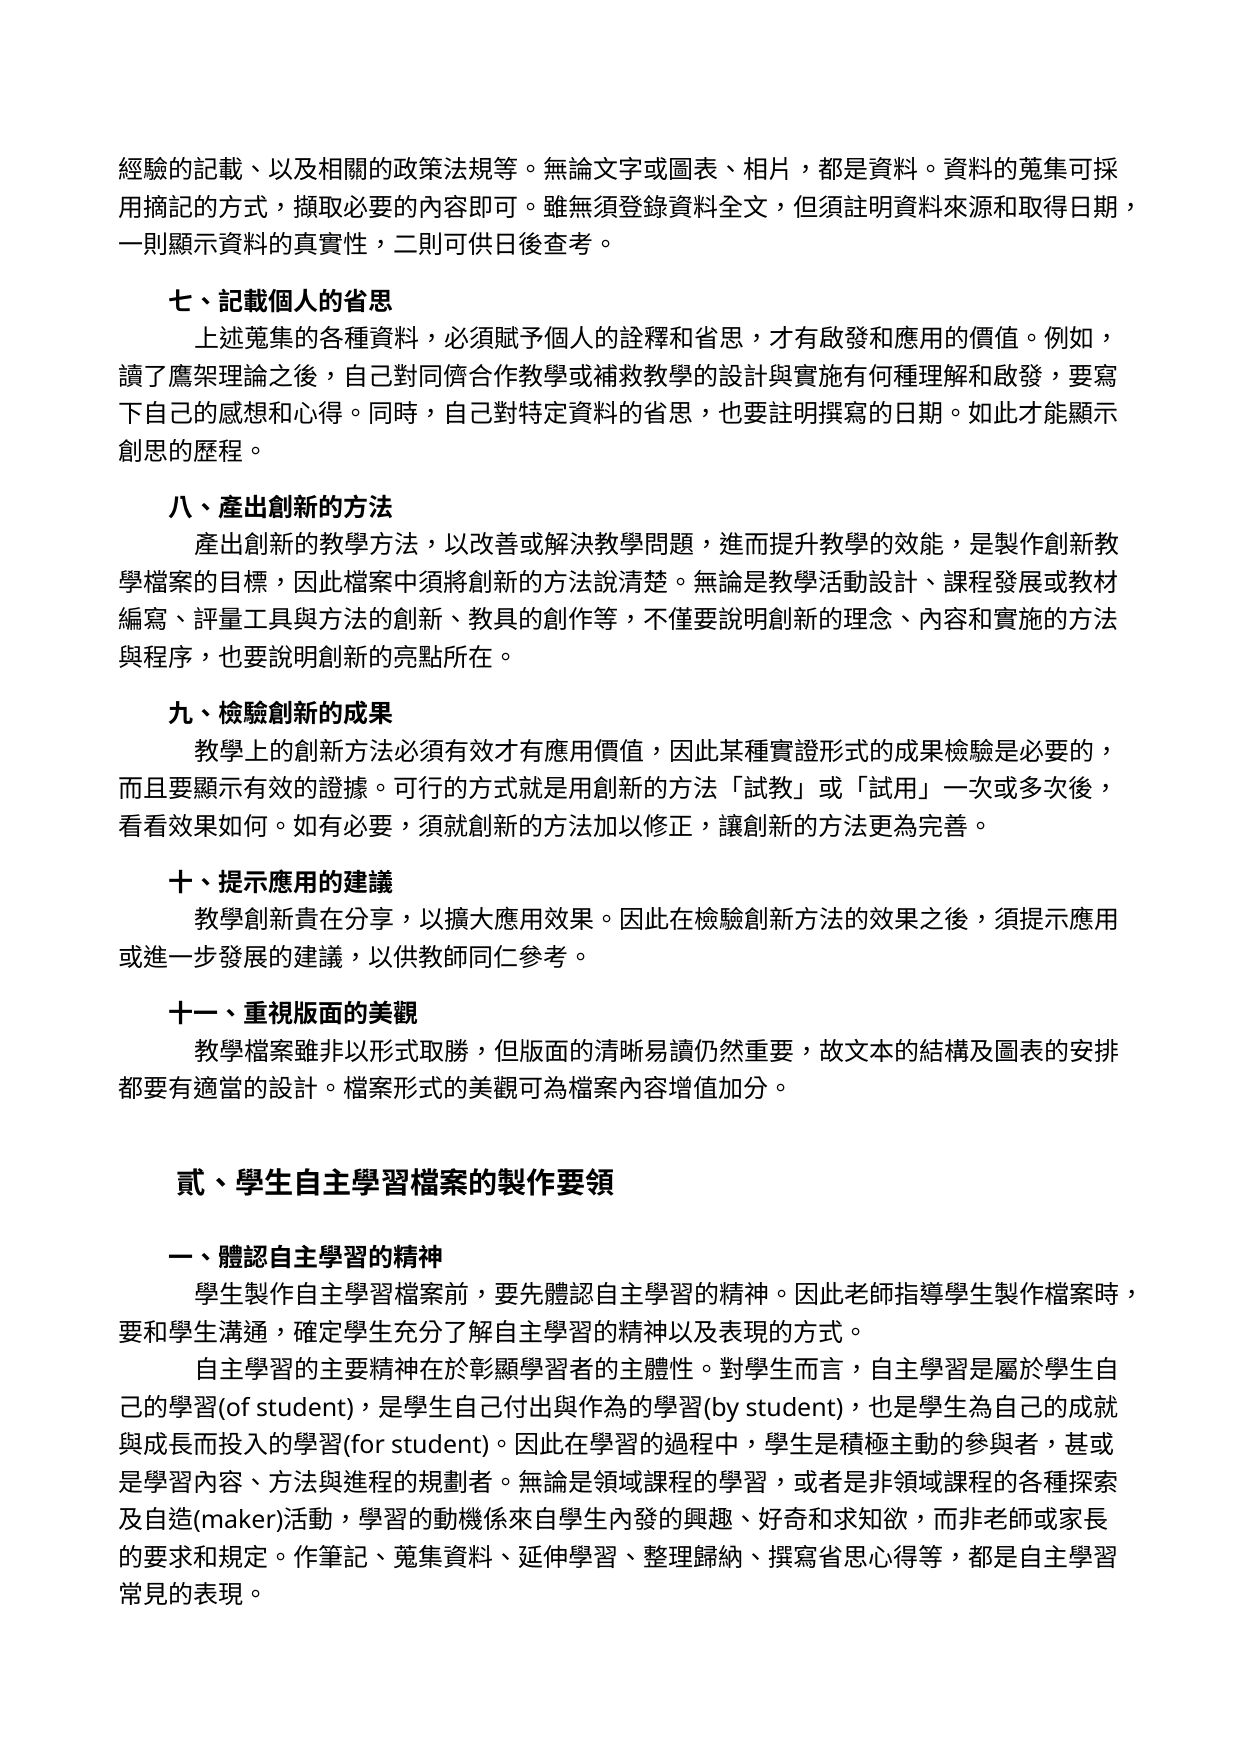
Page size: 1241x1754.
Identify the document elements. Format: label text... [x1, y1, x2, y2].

text 一、體認自主學習的精神 [118, 1237, 1122, 1274]
text 十、提示應用的建議 [118, 862, 1122, 899]
text 教學上的創新方法必須有效才有應用價值，因此某種實證形式的成果檢驗是必要的，而且要顯示有效的證據。可行的方式就是用創新的方法「試教」或「試用」一次或多次後，看看效果如何。如有必要，須就創新的方法加以修正，讓創新的方法更為完善。 [118, 731, 1122, 843]
text 學生製作自主學習檔案前，要先體認自主學習的精神。因此老師指導學生製作檔案時，要和學生溝通，確定學生充分了解自主學習的精神以及表現的方式。 [118, 1274, 1122, 1349]
text 七、記載個人的省思 [118, 281, 1122, 318]
text 八、產出創新的方法 [118, 487, 1122, 524]
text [118, 149, 1122, 262]
text 貳、學生自主學習檔案的製作要領 [118, 1143, 1122, 1218]
text 十一、重視版面的美觀 [118, 993, 1122, 1031]
text 教學創新貴在分享，以擴大應用效果。因此在檢驗創新方法的效果之後，須提示應用或進一步發展的建議，以供教師同仁參考。 [118, 899, 1122, 974]
text 九、檢驗創新的成果 [118, 693, 1122, 731]
text 產出創新的教學方法，以改善或解決教學問題，進而提升教學的效能，是製作創新教學檔案的目標，因此檔案中須將創新的方法說清楚。無論是教學活動設計、課程發展或教材編寫、評量工具與方法的創新、教具的創作等，不僅要說明創新的理念、內容和實施的方法與程序，也要說明創新的亮點所在。 [118, 524, 1122, 674]
text 上述蒐集的各種資料，必須賦予個人的詮釋和省思，才有啟發和應用的價值。例如，讀了鷹架理論之後，自己對同儕合作教學或補救教學的設計與實施有何種理解和啟發，要寫下自己的感想和心得。同時，自己對特定資料的省思，也要註明撰寫的日期。如此才能顯示創思的歷程。 [118, 318, 1122, 468]
text 教學檔案雖非以形式取勝，但版面的清晰易讀仍然重要，故文本的結構及圖表的安排都要有適當的設計。檔案形式的美觀可為檔案內容增值加分。 [118, 1031, 1122, 1106]
text 自主學習的主要精神在於彰顯學習者的主體性。對學生而言，自主學習是屬於學生自己的學習(of student)，是學生自己付出與作為的學習(by student)，也是學生為自己的成就與成長而投入的學習(for student)。因此在學習的過程中，學生是積極主動的參與者，甚或是學習內容、方法與進程的規劃者。無論是領域課程的學習，或者是非領域課程的各種探索及自造(maker)活動，學習的動機係來自學生內發的興趣、好奇和求知欲，而非老師或家長的要求和規定。作筆記、蒐集資料、延伸學習、整理歸納、撰寫省思心得等，都是自主學習常見的表現。 [118, 1349, 1122, 1612]
